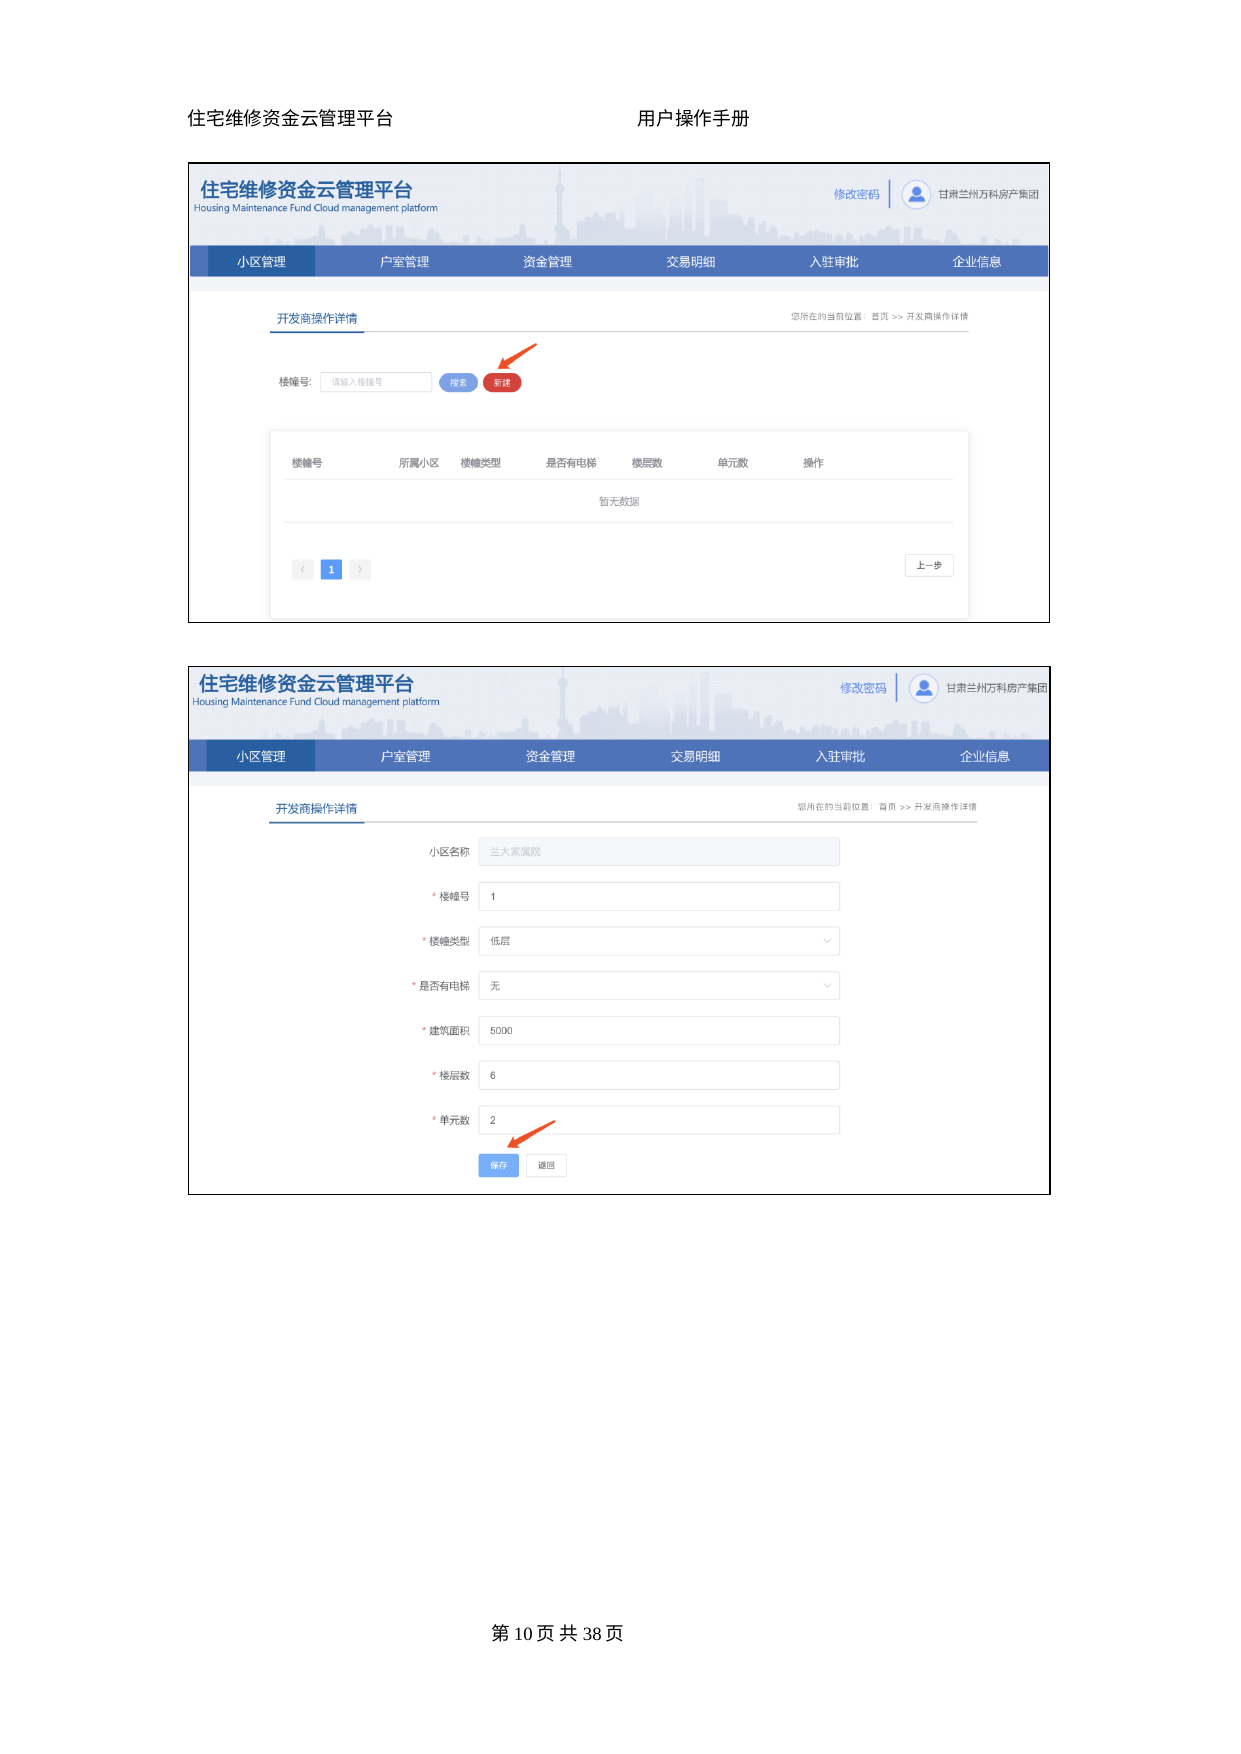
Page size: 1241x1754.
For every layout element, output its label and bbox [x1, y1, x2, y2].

picture [189, 164, 1049, 622]
picture [189, 667, 1049, 1194]
